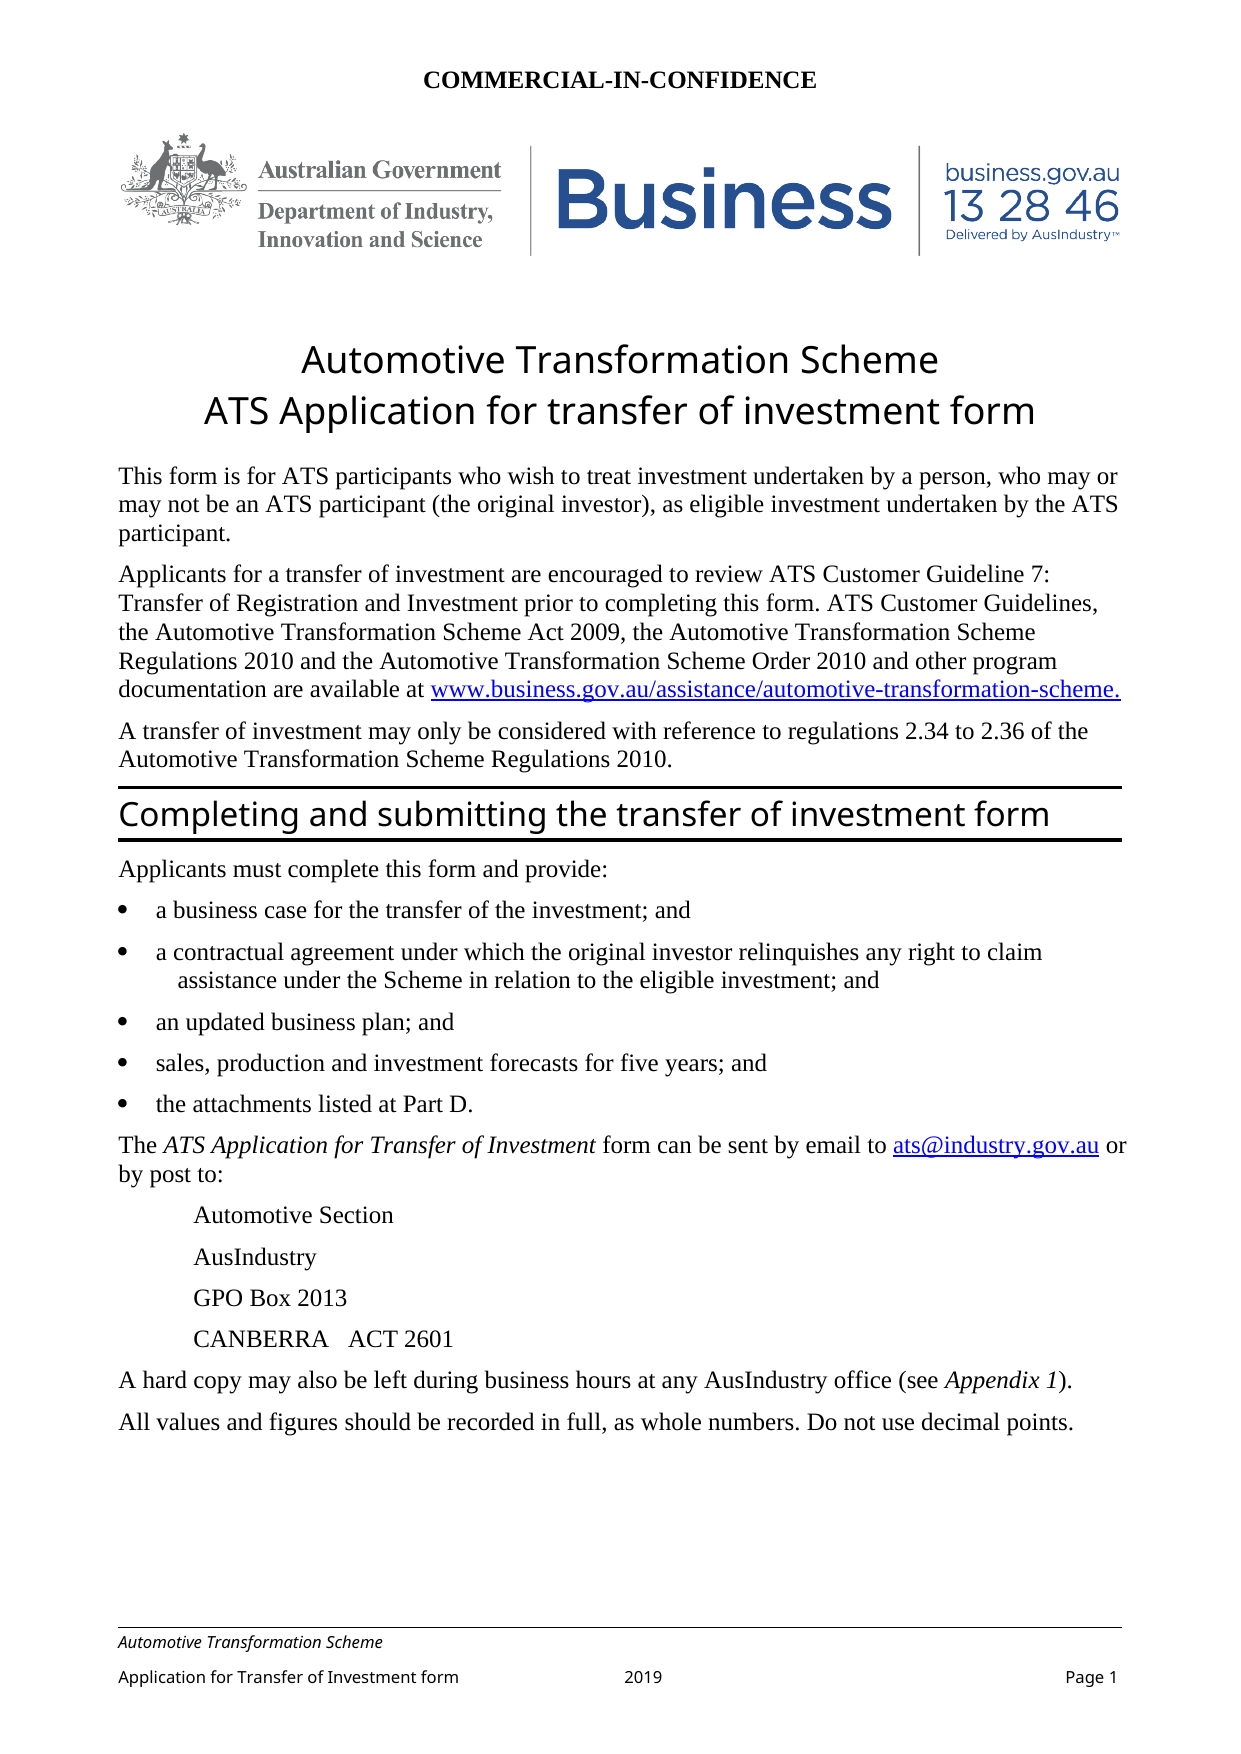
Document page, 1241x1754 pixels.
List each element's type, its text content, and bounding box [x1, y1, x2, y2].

list a contractual agreement under which the original investor relinquishes any right to claim assistance under the Scheme in relation to the eligible investment; and [118, 937, 1122, 994]
text This form is for ATS participants who wish to treat investment undertaken by a person, who may or may not be an ATS participant (the original investor), as eligible investment undertaken by the ATS participant. [118, 461, 1122, 547]
subtitle Completing and submitting the transfer of investment form [118, 789, 1122, 838]
text A transfer of investment may only be considered with reference to regulations 2.34 to 2.36 of the Automotive Transformation Scheme Regulations 2010. [118, 716, 1122, 773]
picture [119, 130, 1121, 258]
text CANBERRA ACT 2601 [193, 1324, 1122, 1353]
text Applicants for a transfer of investment are encouraged to review ATS Customer Guideline 7: Transfer of Registration and Investment prior to completing this form. ATS Customer Guidelines, the Automotive Transformation Scheme Act 2009, the Automotive Transformation Scheme Regulations 2010 and the Automotive Transformation Scheme Order 2010 and other program documentation are available at www.business.gov.au/assistance/automotive-transformation-scheme. [118, 559, 1122, 703]
list the attachments listed at Part D. [118, 1089, 1122, 1118]
list a business case for the transfer of the investment; and [118, 895, 1122, 924]
text A hard copy may also be left during business hours at any AusIndustry office (see Appendix 1). [118, 1365, 1122, 1394]
text The ATS Application for Transfer of Investment form can be sent by email to ats@industry.gov.au or by post to: [118, 1130, 1131, 1188]
text Automotive Section [193, 1200, 1122, 1229]
subtitle Automotive Transformation Scheme ATS Application for transfer of investment form [118, 334, 1122, 436]
text GPO Box 2013 [193, 1283, 1122, 1312]
text All values and figures should be recorded in full, as whole numbers. Do not use decimal points. [118, 1407, 1122, 1435]
list an updated business plan; and [118, 1007, 1122, 1035]
text AusIndustry [193, 1242, 1122, 1270]
text Applicants must complete this form and provide: [118, 854, 1122, 883]
list sales, production and investment forecasts for five years; and [118, 1048, 1122, 1077]
